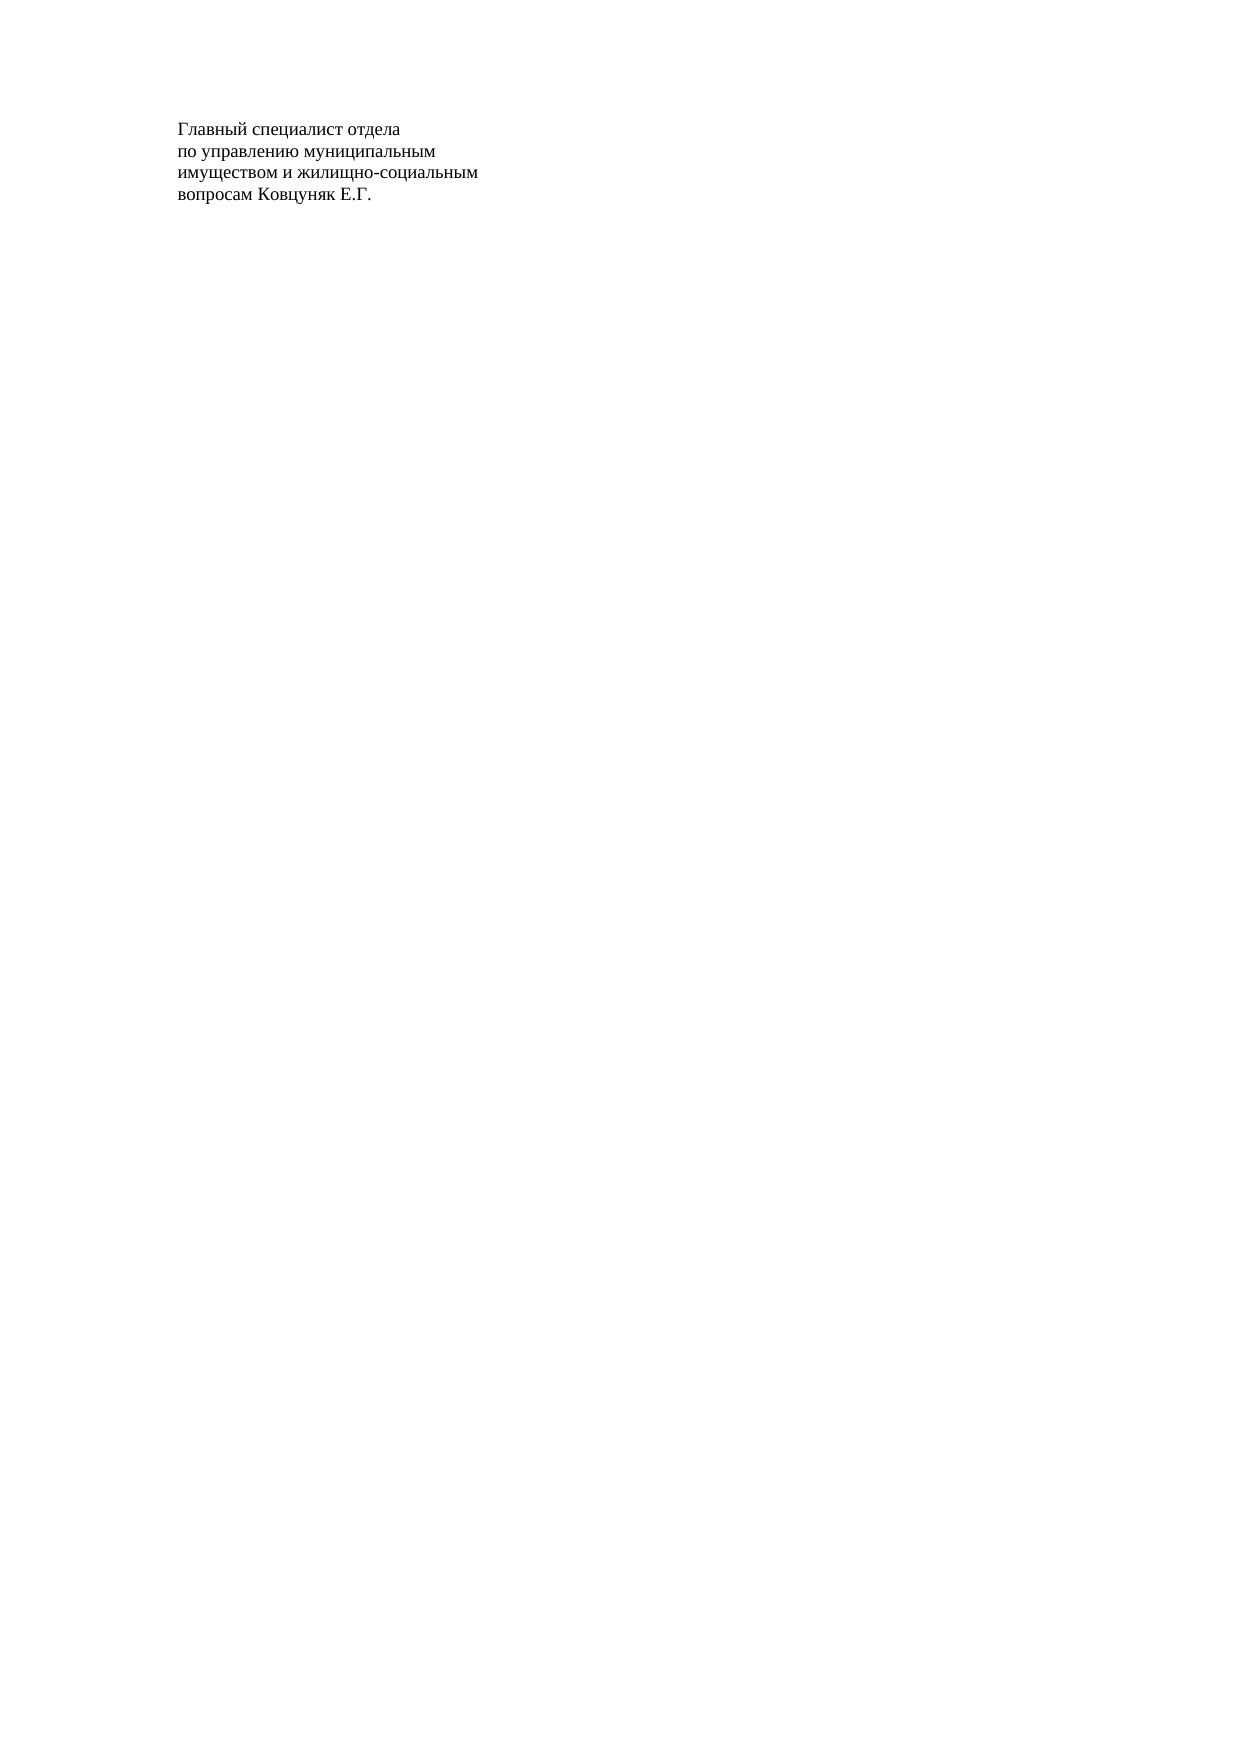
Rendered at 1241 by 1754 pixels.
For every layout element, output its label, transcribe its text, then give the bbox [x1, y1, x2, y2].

text имуществом и жилищно-социальным [177, 161, 1152, 183]
text вопросам Ковцуняк Е.Г. [177, 183, 1152, 204]
text по управлению муниципальным [177, 140, 1152, 161]
text Главный специалист отдела [177, 118, 1152, 140]
